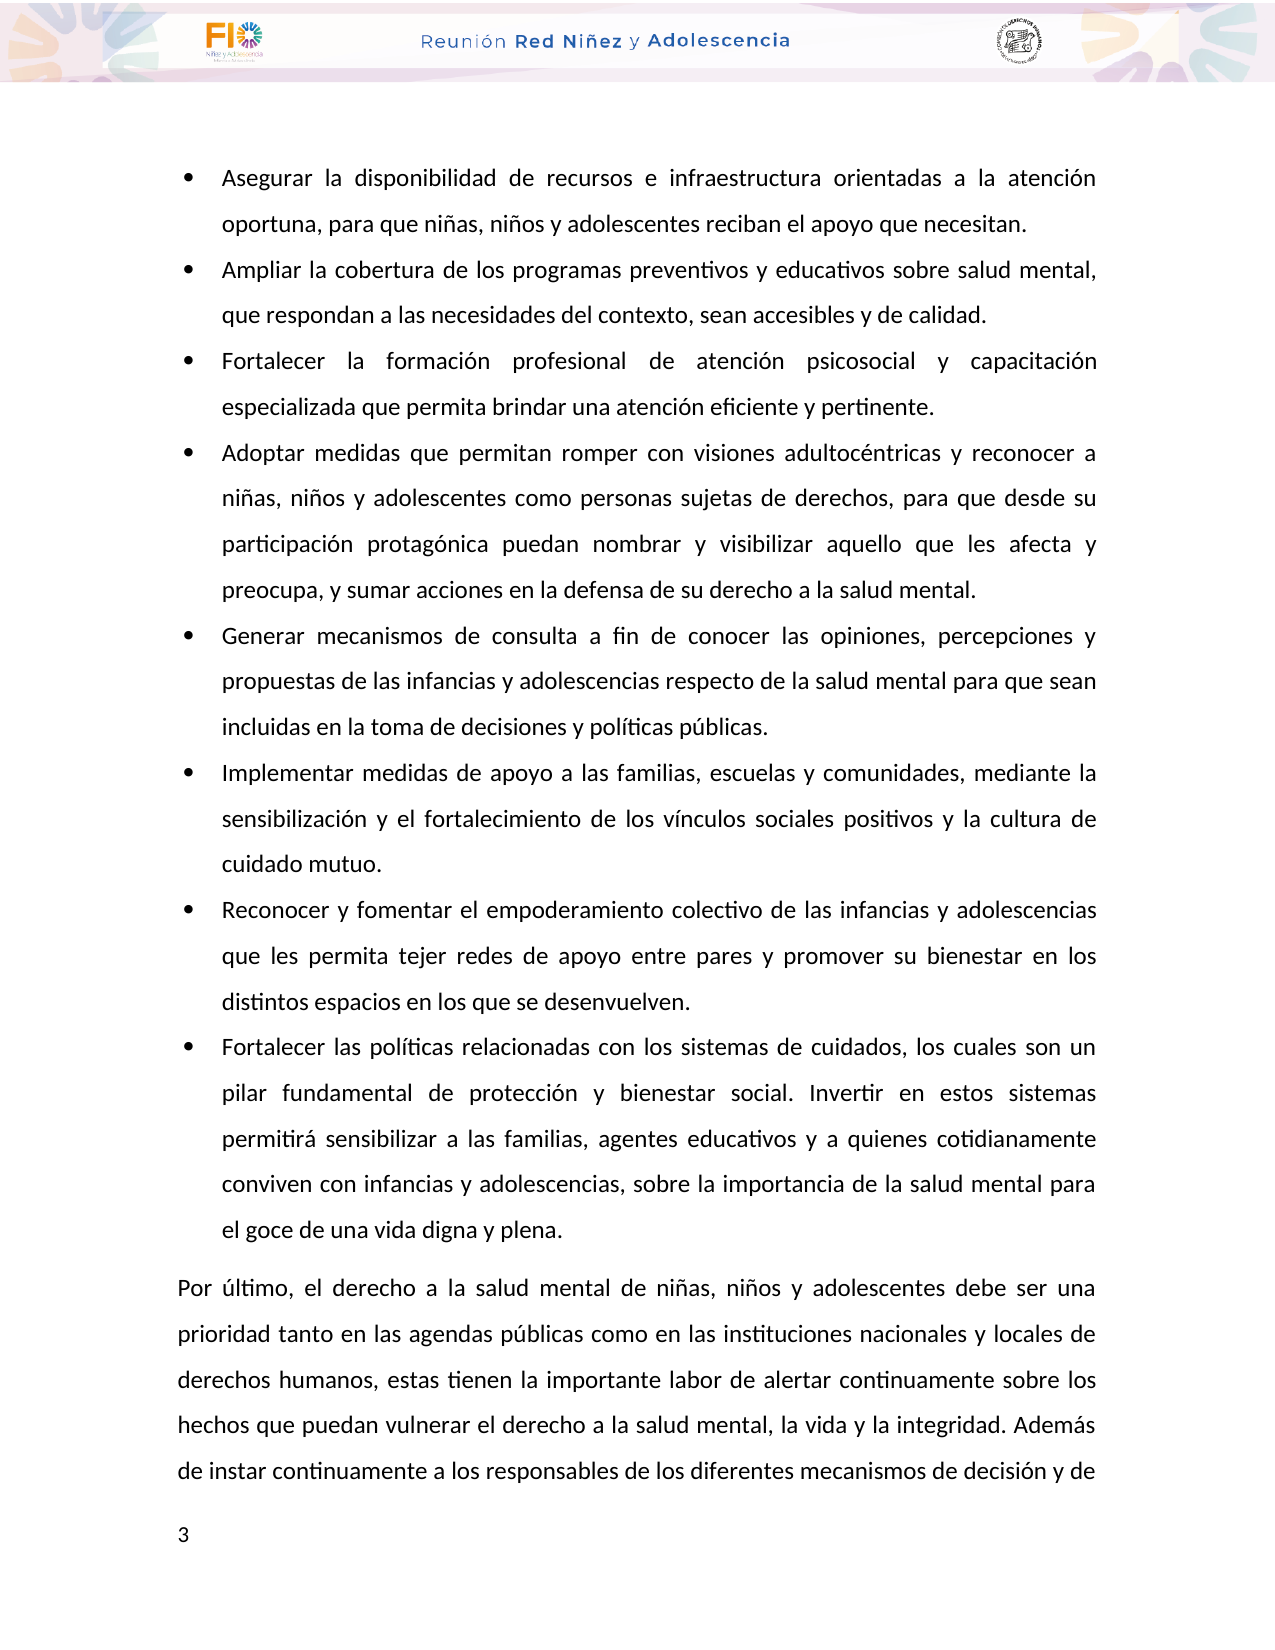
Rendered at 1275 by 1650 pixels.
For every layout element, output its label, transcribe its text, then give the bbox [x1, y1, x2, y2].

list Fortalecer la formación profesional de atención psicosocial y capacitación especializada que permita brindar una atención eficiente y pertinente. [184, 345, 1098, 422]
list Fortalecer las políticas relacionadas con los sistemas de cuidados, los cuales son un pilar fundamental de protección y bienestar social. Invertir en estos sistemas permitirá sensibilizar a las familias, agentes educativos y a quienes cotidianamente conviven con infancias y adolescencias, sobre la importancia de la salud mental para el goce de una vida digna y plena. [184, 1031, 1098, 1245]
list Adoptar medidas que permitan romper con visiones adultocéntricas y reconocer a niñas, niños y adolescentes como personas sujetas de derechos, para que desde su participación protagónica puedan nombrar y visibilizar aquello que les afecta y preocupa, y sumar acciones en la defensa de su derecho a la salud mental. [184, 437, 1098, 604]
list Ampliar la cobertura de los programas preventivos y educativos sobre salud mental, que respondan a las necesidades del contexto, sean accesibles y de calidad. [184, 254, 1098, 330]
list Asegurar la disponibilidad de recursos e infraestructura orientadas a la atención oportuna, para que niñas, niños y adolescentes reciban el apoyo que necesitan. [184, 162, 1098, 239]
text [177, 1272, 1098, 1486]
list Implementar medidas de apoyo a las familias, escuelas y comunidades, mediante la sensibilización y el fortalecimiento de los vínculos sociales positivos y la cultura de cuidado mutuo. [184, 757, 1098, 879]
list Generar mecanismos de consulta a fin de conocer las opiniones, percepciones y propuestas de las infancias y adolescencias respecto de la salud mental para que sean incluidas en la toma de decisiones y políticas públicas. [184, 620, 1098, 742]
list Reconocer y fomentar el empoderamiento colectivo de las infancias y adolescencias que les permita tejer redes de apoyo entre pares y promover su bienestar en los distintos espacios en los que se desenvuelven. [184, 894, 1098, 1016]
picture [0, 3, 1275, 84]
